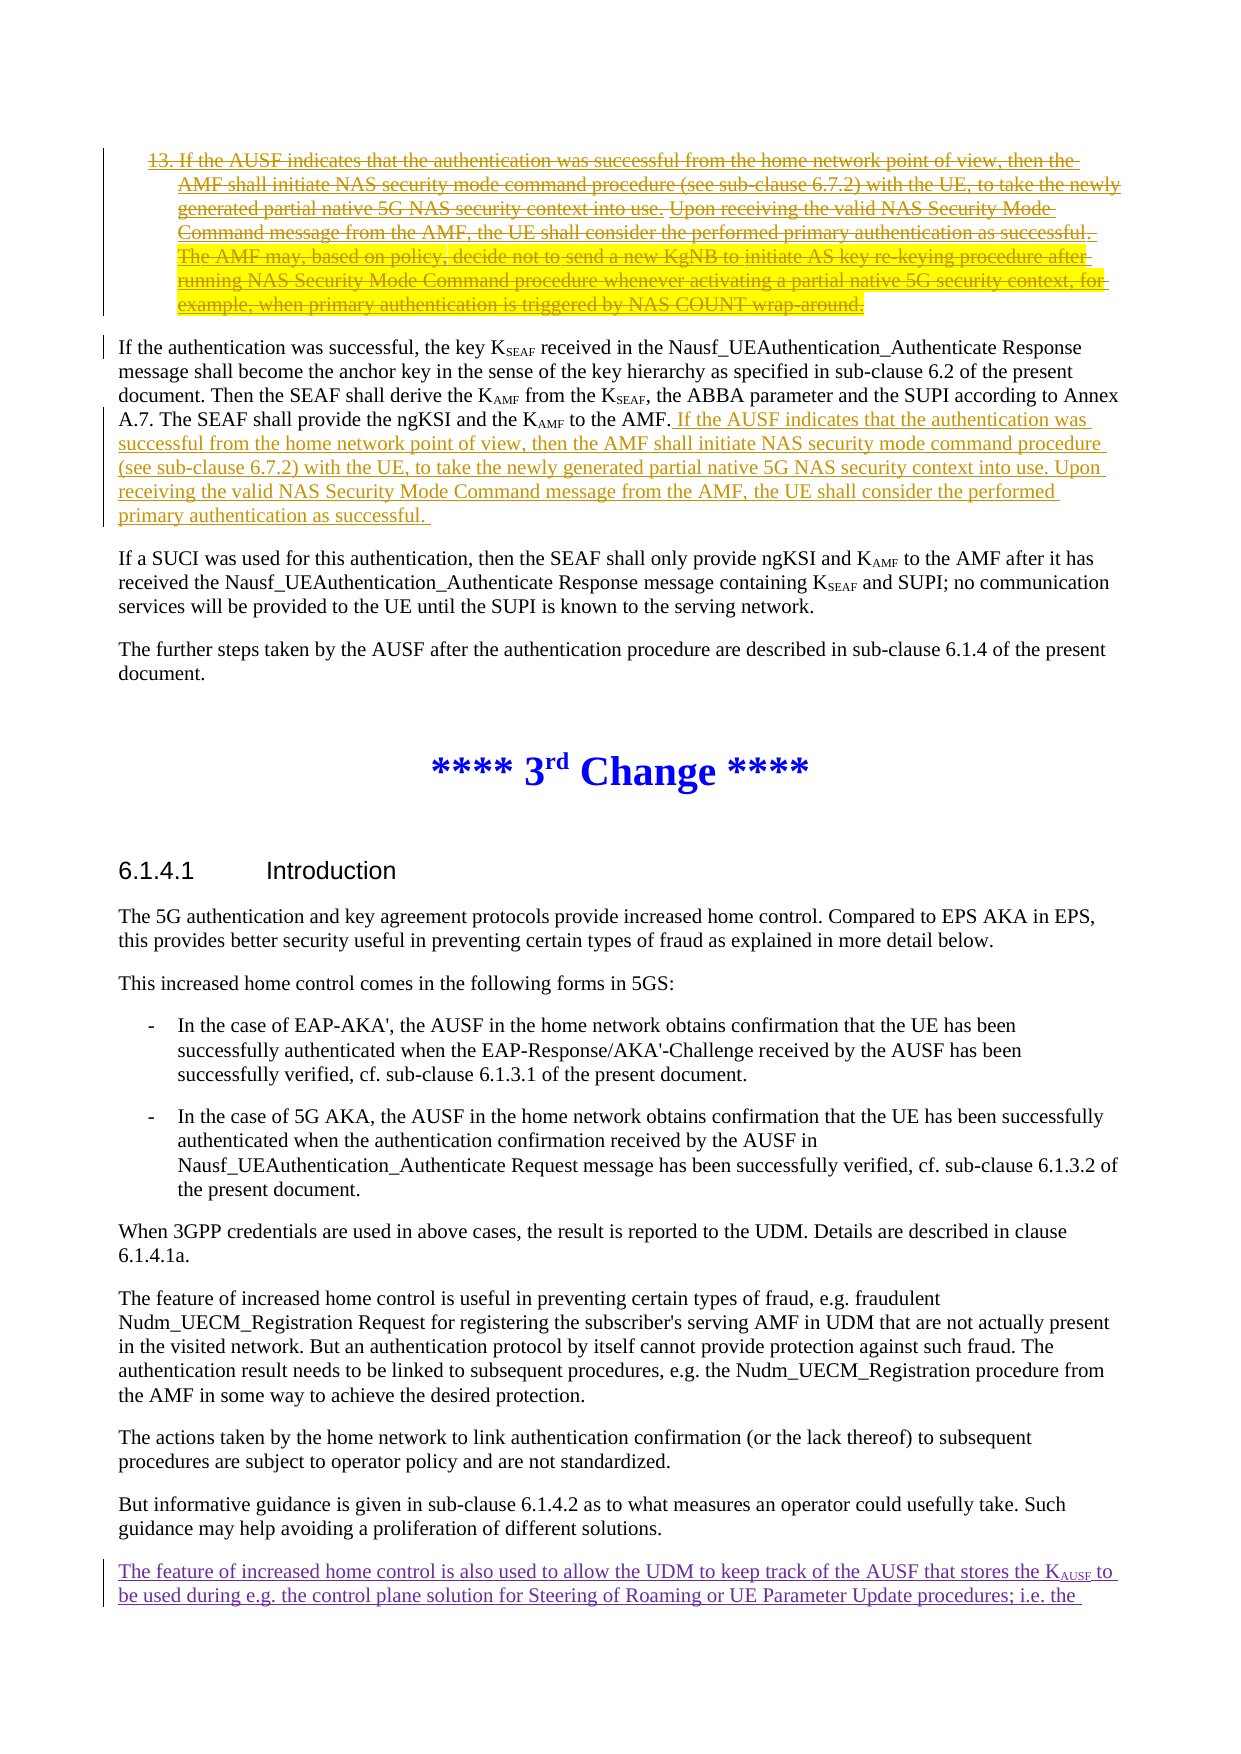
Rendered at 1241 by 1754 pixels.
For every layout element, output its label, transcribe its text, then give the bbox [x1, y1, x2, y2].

text The actions taken by the home network to link authentication confirmation (or the lack thereof) to subsequent procedures are subject to operator policy and are not standardized. [118, 1425, 1122, 1473]
text The 5G authentication and key agreement protocols provide increased home control. Compared to EPS AKA in EPS, this provides better security useful in preventing certain types of fraud as explained in more detail below. [118, 904, 1122, 952]
text If the authentication was successful, the key KSEAF received in the Nausf_UEAuthentication_Authenticate Response message shall become the anchor key in the sense of the key hierarchy as specified in sub-clause 6.2 of the present document. Then the SEAF shall derive the KAMF from the KSEAF, the ABBA parameter and the SUPI according to Annex A.7. The SEAF shall provide the ngKSI and the KAMF to the AMF. [118, 335, 1122, 527]
text But informative guidance is given in sub-clause 6.1.4.2 as to what measures an operator could usefully take. Such guidance may help avoiding a proliferation of different solutions. [118, 1492, 1122, 1540]
text - In the case of EAP-AKA', the AUSF in the home network obtains confirmation that the UE has been successfully authenticated when the EAP-Response/AKA'-Challenge received by the AUSF has been successfully verified, cf. sub-clause 6.1.3.1 of the present document. [148, 1013, 1122, 1086]
text When 3GPP credentials are used in above cases, the result is reported to the UDM. Details are described in clause 6.1.4.1a. [118, 1219, 1122, 1267]
text The further steps taken by the AUSF after the authentication procedure are described in sub-clause 6.1.4 of the present document. [118, 637, 1122, 685]
text If a SUCI was used for this authentication, then the SEAF shall only provide ngKSI and KAMF to the AMF after it has received the Nausf_UEAuthentication_Authenticate Response message containing KSEAF and SUPI; no communication services will be provided to the UE until the SUPI is known to the serving network. [118, 546, 1122, 618]
text 6.1.4.1 Introduction [118, 856, 1122, 885]
text This increased home control comes in the following forms in 5GS: [118, 971, 1122, 995]
text The feature of increased home control is useful in preventing certain types of fraud, e.g. fraudulent Nudm_UECM_Registration Request for registering the subscriber's serving AMF in UDM that are not actually present in the visited network. But an authentication protocol by itself cannot provide protection against such fraud. The authentication result needs to be linked to subsequent procedures, e.g. the Nudm_UECM_Registration procedure from the AMF in some way to achieve the desired protection. [118, 1286, 1122, 1407]
text **** 3rd Change **** [118, 747, 1122, 795]
text - In the case of 5G AKA, the AUSF in the home network obtains confirmation that the UE has been successfully authenticated when the authentication confirmation received by the AUSF in Nausf_UEAuthentication_Authenticate Request message has been successfully verified, cf. sub-clause 6.1.3.2 of the present document. [148, 1104, 1122, 1201]
